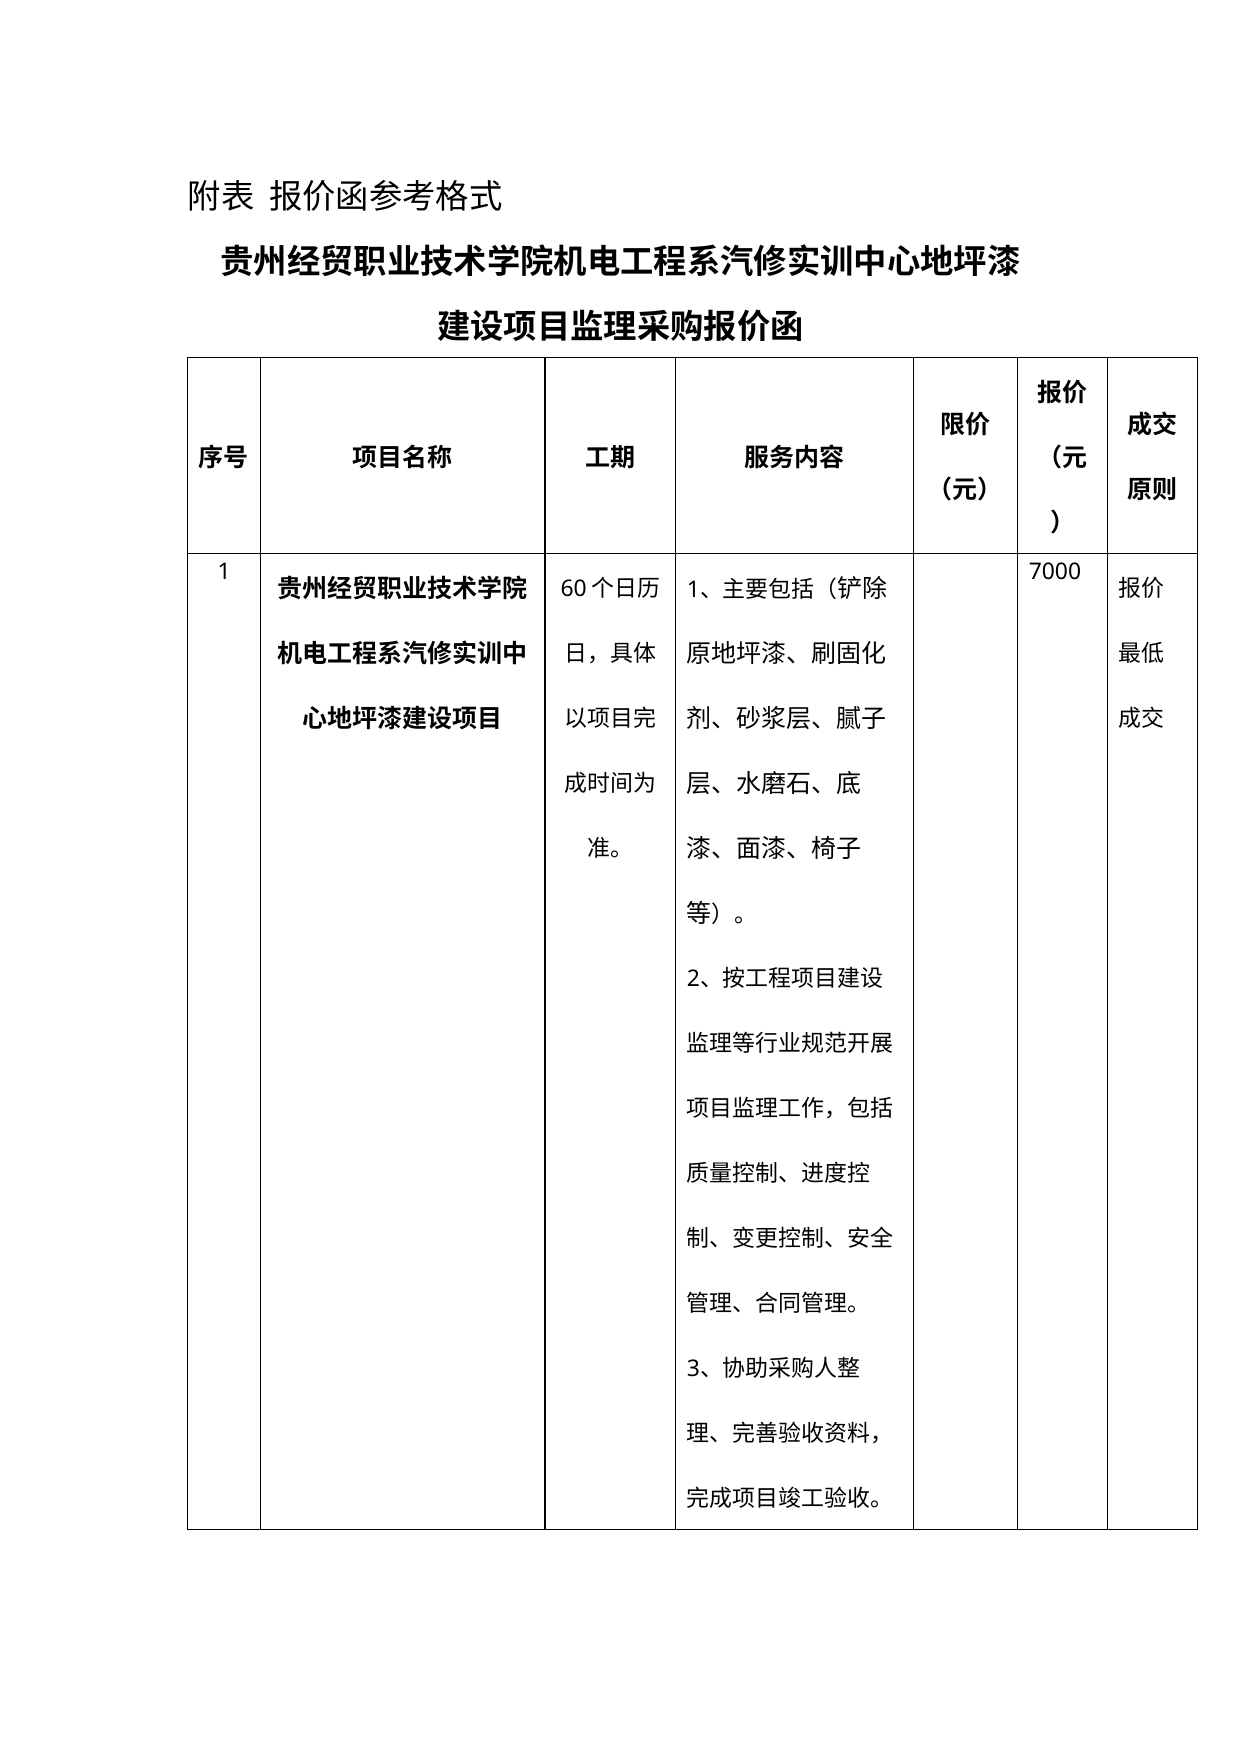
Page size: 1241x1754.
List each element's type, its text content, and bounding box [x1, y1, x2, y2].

table_cell 7000 [1018, 554, 1107, 1529]
table_cell 60个日历日，具体以项目完成时间为准。 [546, 554, 675, 1529]
table_header 服务内容 [676, 358, 913, 553]
table_header 限价（元） [914, 358, 1017, 553]
text 贵州经贸职业技术学院机电工程系汽修实训中心地坪漆 [187, 227, 1053, 292]
table_cell 报价最低成交 [1108, 554, 1197, 1529]
text 建设项目监理采购报价函 [187, 292, 1053, 357]
table_cell 1 [188, 554, 260, 1529]
table_cell [914, 554, 1017, 1529]
table_header 项目名称 [261, 358, 544, 553]
table_header 报价（元） [1018, 358, 1107, 553]
text 附表 报价函参考格式 [187, 162, 1053, 227]
table_header 序号 [188, 358, 260, 553]
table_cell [676, 554, 913, 1529]
table_header 成交原则 [1108, 358, 1197, 553]
table_header 工期 [546, 358, 675, 553]
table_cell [261, 554, 544, 1529]
